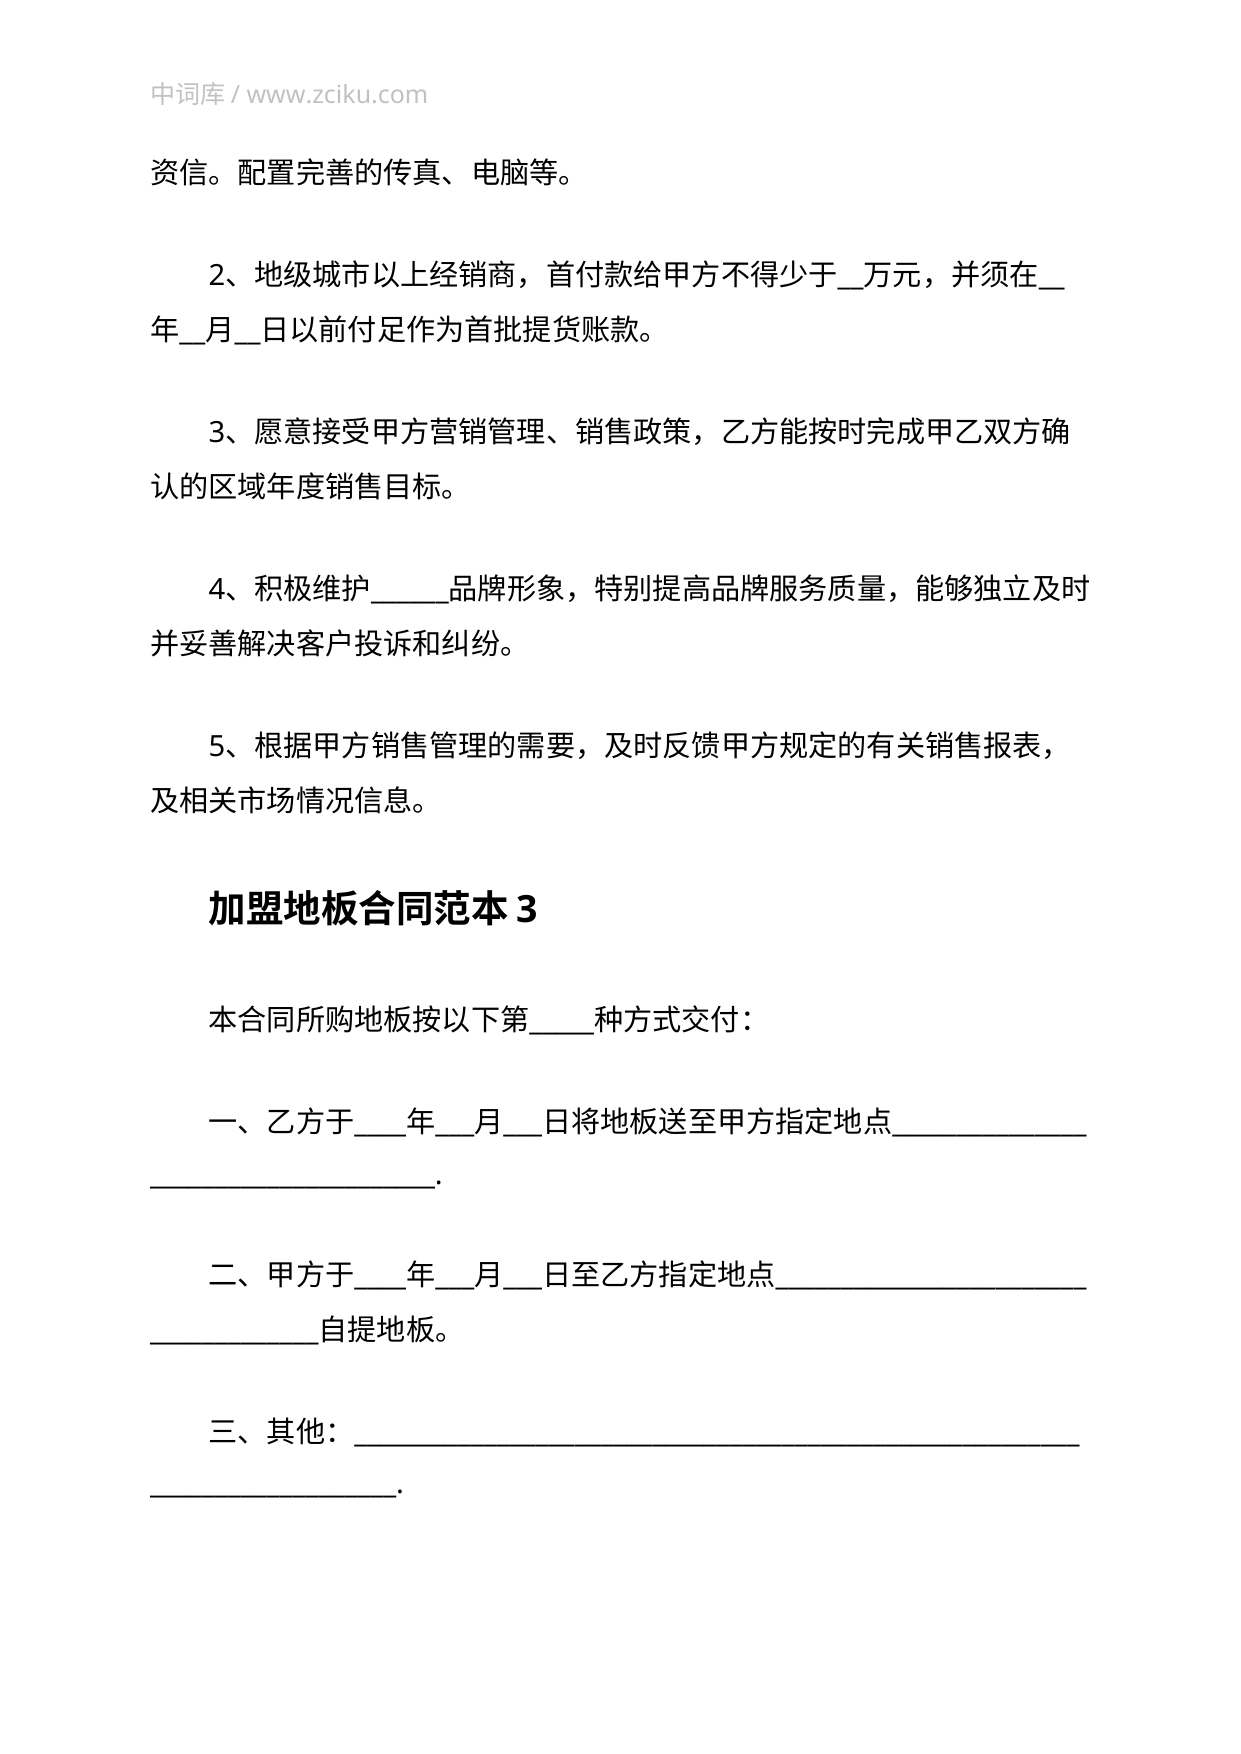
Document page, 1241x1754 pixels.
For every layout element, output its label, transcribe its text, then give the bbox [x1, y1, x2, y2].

text 二、甲方于____年___月___日至乙方指定地点_____________________________________自提地板。 [150, 1251, 1090, 1349]
text 3、愿意接受甲方营销管理、销售政策，乙方能按时完成甲乙双方确认的区域年度销售目标。 [150, 409, 1090, 506]
text 一、乙方于____年___月___日将地板送至甲方指定地点_____________________________________. [150, 1099, 1090, 1193]
text 加盟地板合同范本3 [150, 879, 1090, 933]
text 2、地级城市以上经销商，首付款给甲方不得少于__万元，并须在__年__月__日以前付足作为首批提货账款。 [150, 252, 1090, 349]
text 本合同所购地板按以下第_____种方式交付： [150, 997, 1090, 1039]
text 4、积极维护______品牌形象，特别提高品牌服务质量，能够独立及时并妥善解决客户投诉和纠纷。 [150, 566, 1090, 663]
text 三、其他：___________________________________________________________________________. [150, 1408, 1090, 1502]
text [150, 150, 1090, 192]
text 5、根据甲方销售管理的需要，及时反馈甲方规定的有关销售报表，及相关市场情况信息。 [150, 722, 1090, 819]
